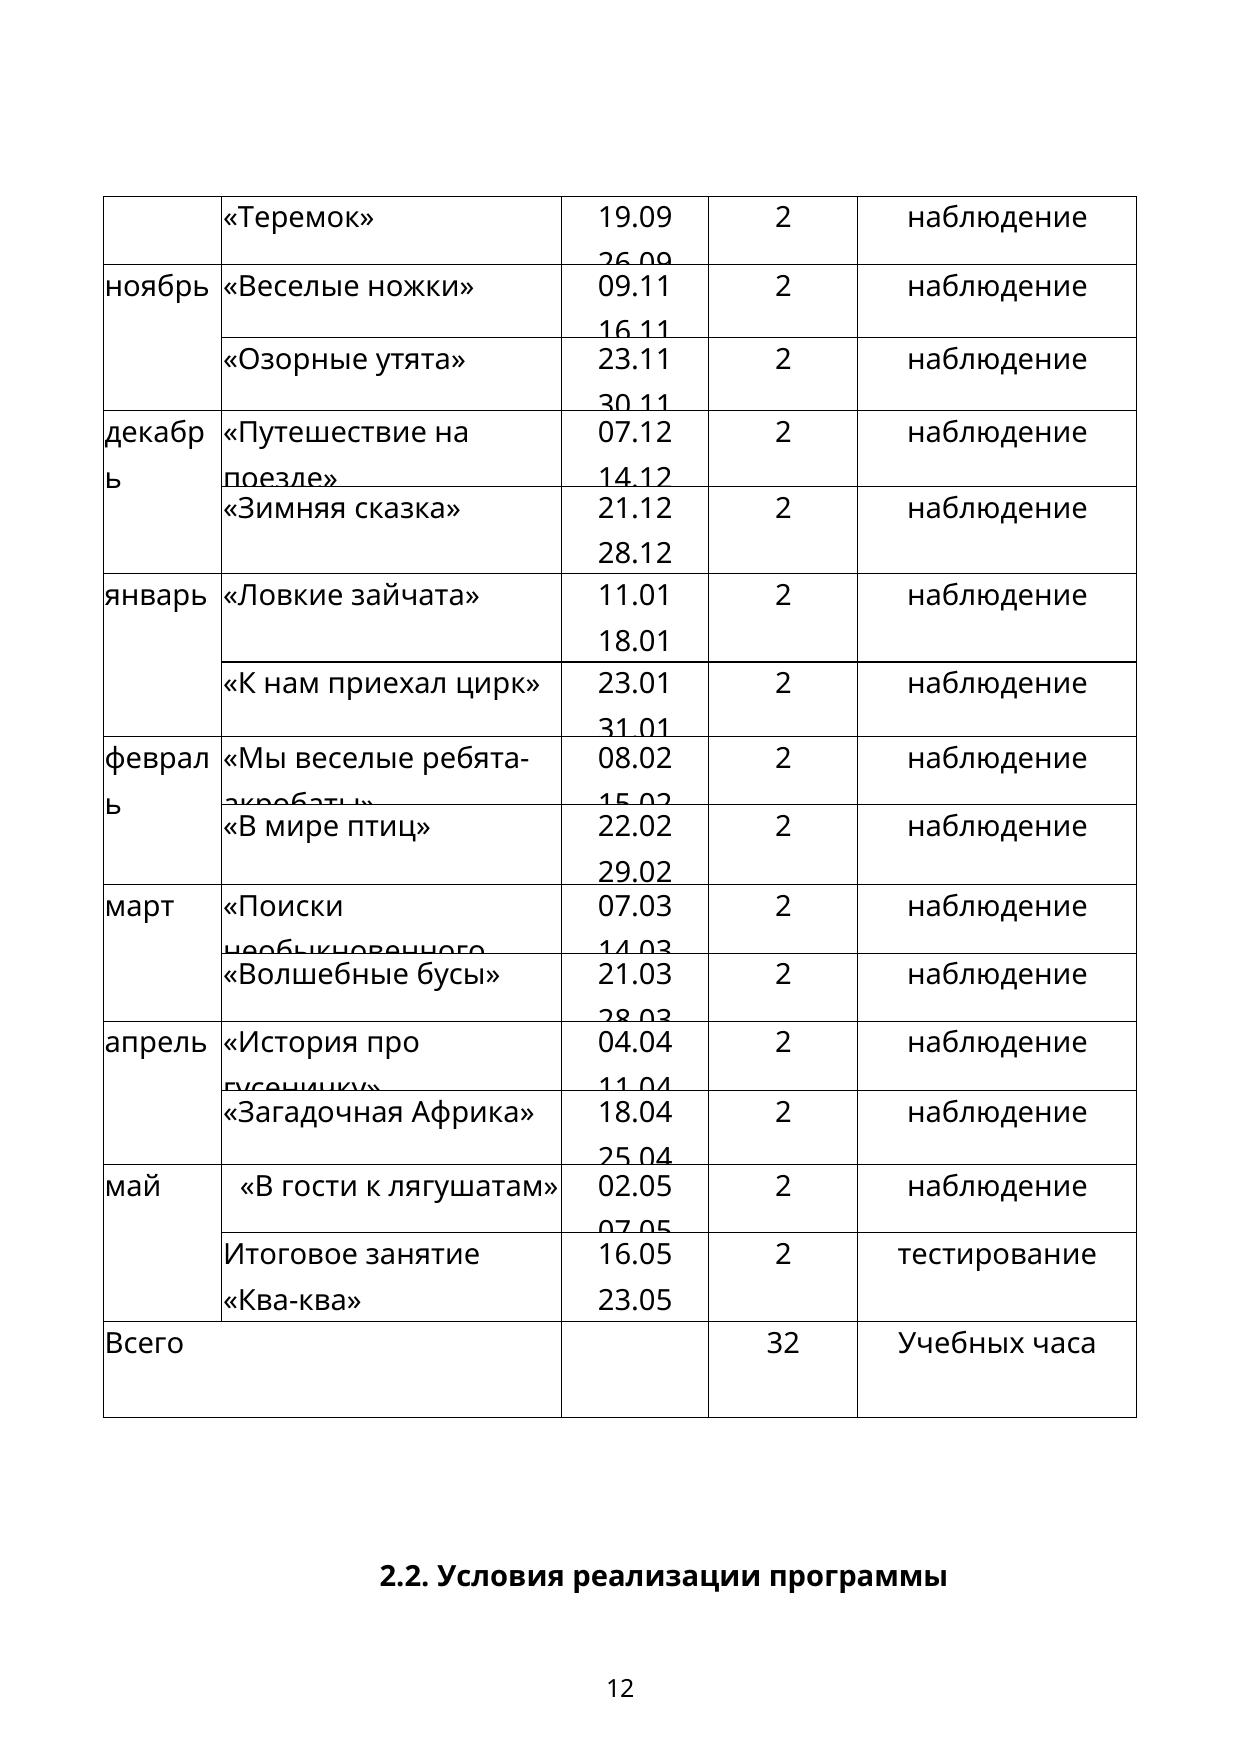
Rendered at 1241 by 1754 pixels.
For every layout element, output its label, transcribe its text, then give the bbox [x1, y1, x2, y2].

table_cell «История про гусеничку» [222, 1022, 561, 1090]
table_cell тестирование [858, 1233, 1136, 1321]
table_cell апрель [104, 1022, 221, 1164]
table_cell «Волшебные бусы» [222, 954, 561, 1021]
table_cell февраль [104, 737, 221, 884]
table_cell наблюдение [858, 663, 1136, 736]
table_cell 2 [709, 663, 857, 736]
table_cell 2 [709, 805, 857, 884]
table_cell декабрь [104, 411, 221, 573]
table_cell 2 [709, 954, 857, 1021]
table_cell 2 [709, 885, 857, 953]
table_cell Итоговое занятие «Ква-ква» [222, 1233, 561, 1321]
table_cell 22.02 29.02 [562, 805, 708, 884]
table_cell 09.11 16.11 [562, 265, 708, 337]
table_cell 2 [709, 574, 857, 661]
table_cell 02.05 07.05 [562, 1165, 708, 1232]
table_cell «В мире птиц» [222, 805, 561, 884]
table_cell 07.12 14.12 [562, 411, 708, 486]
table_cell «Путешествие на поезде» [222, 411, 561, 486]
table_cell 32 [709, 1322, 857, 1417]
table_cell 21.12 28.12 [562, 487, 708, 573]
table_header 19.09 26.09 [562, 197, 708, 264]
table_cell «В гости к лягушатам» [222, 1165, 561, 1232]
table_cell наблюдение [858, 805, 1136, 884]
table_cell «Зимняя сказка» [222, 487, 561, 573]
table_cell 2 [709, 338, 857, 410]
table_cell март [104, 885, 221, 1021]
table_cell 23.11 30.11 [562, 338, 708, 410]
table_cell наблюдение [858, 338, 1136, 410]
table_header 2 [709, 197, 857, 264]
table_cell наблюдение [858, 1165, 1136, 1232]
table_cell 04.04 11.04 [562, 1022, 708, 1090]
table_cell 2 [709, 1233, 857, 1321]
table_cell май [104, 1165, 221, 1321]
table_cell 23.01 31.01 [562, 663, 708, 736]
table_cell 21.03 28.03 [562, 954, 708, 1021]
table_cell наблюдение [858, 885, 1136, 953]
table_cell наблюдение [858, 1091, 1136, 1164]
table_cell 08.02 15.02 22 [562, 737, 708, 804]
table_cell наблюдение [858, 954, 1136, 1021]
table_cell наблюдение [858, 411, 1136, 486]
table_header «Теремок» [222, 197, 561, 264]
table_cell наблюдение [858, 574, 1136, 661]
table_cell Учебных часа [858, 1322, 1136, 1417]
table_cell 2 [709, 411, 857, 486]
table_cell 07.03 14.03 [562, 885, 708, 953]
table_cell Всего [104, 1322, 561, 1417]
table_cell 2 [709, 265, 857, 337]
table_cell «Загадочная Африка» [222, 1091, 561, 1164]
table_cell январь [104, 574, 221, 736]
table_cell 2 [709, 737, 857, 804]
table_cell 2 [709, 1091, 857, 1164]
table_header наблюдение [858, 197, 1136, 264]
table_cell наблюдение [858, 1022, 1136, 1090]
table_cell 16.05 23.05 [562, 1233, 708, 1321]
table_cell 2 [709, 1022, 857, 1090]
table_cell «Веселые ножки» [222, 265, 561, 337]
table_cell наблюдение [858, 737, 1136, 804]
table_cell наблюдение [858, 487, 1136, 573]
table_cell «К нам приехал цирк» [222, 663, 561, 736]
table_cell «Поиски необыкновенного цветка» [222, 885, 561, 953]
table_cell [562, 1322, 708, 1417]
table_cell 18.04 25.04 [562, 1091, 708, 1164]
text 2.2. Условия реализации программы [200, 1555, 1128, 1594]
table_cell «Мы веселые ребята-акробаты» [222, 737, 561, 804]
table_cell наблюдение [858, 265, 1136, 337]
table_header [104, 197, 221, 264]
table_cell 11.01 18.01 [562, 574, 708, 661]
table_cell 2 [709, 1165, 857, 1232]
table_cell «Ловкие зайчата» [222, 574, 561, 661]
table_cell «Озорные утята» [222, 338, 561, 410]
table_cell ноябрь [104, 265, 221, 410]
table_cell 2 [709, 487, 857, 573]
